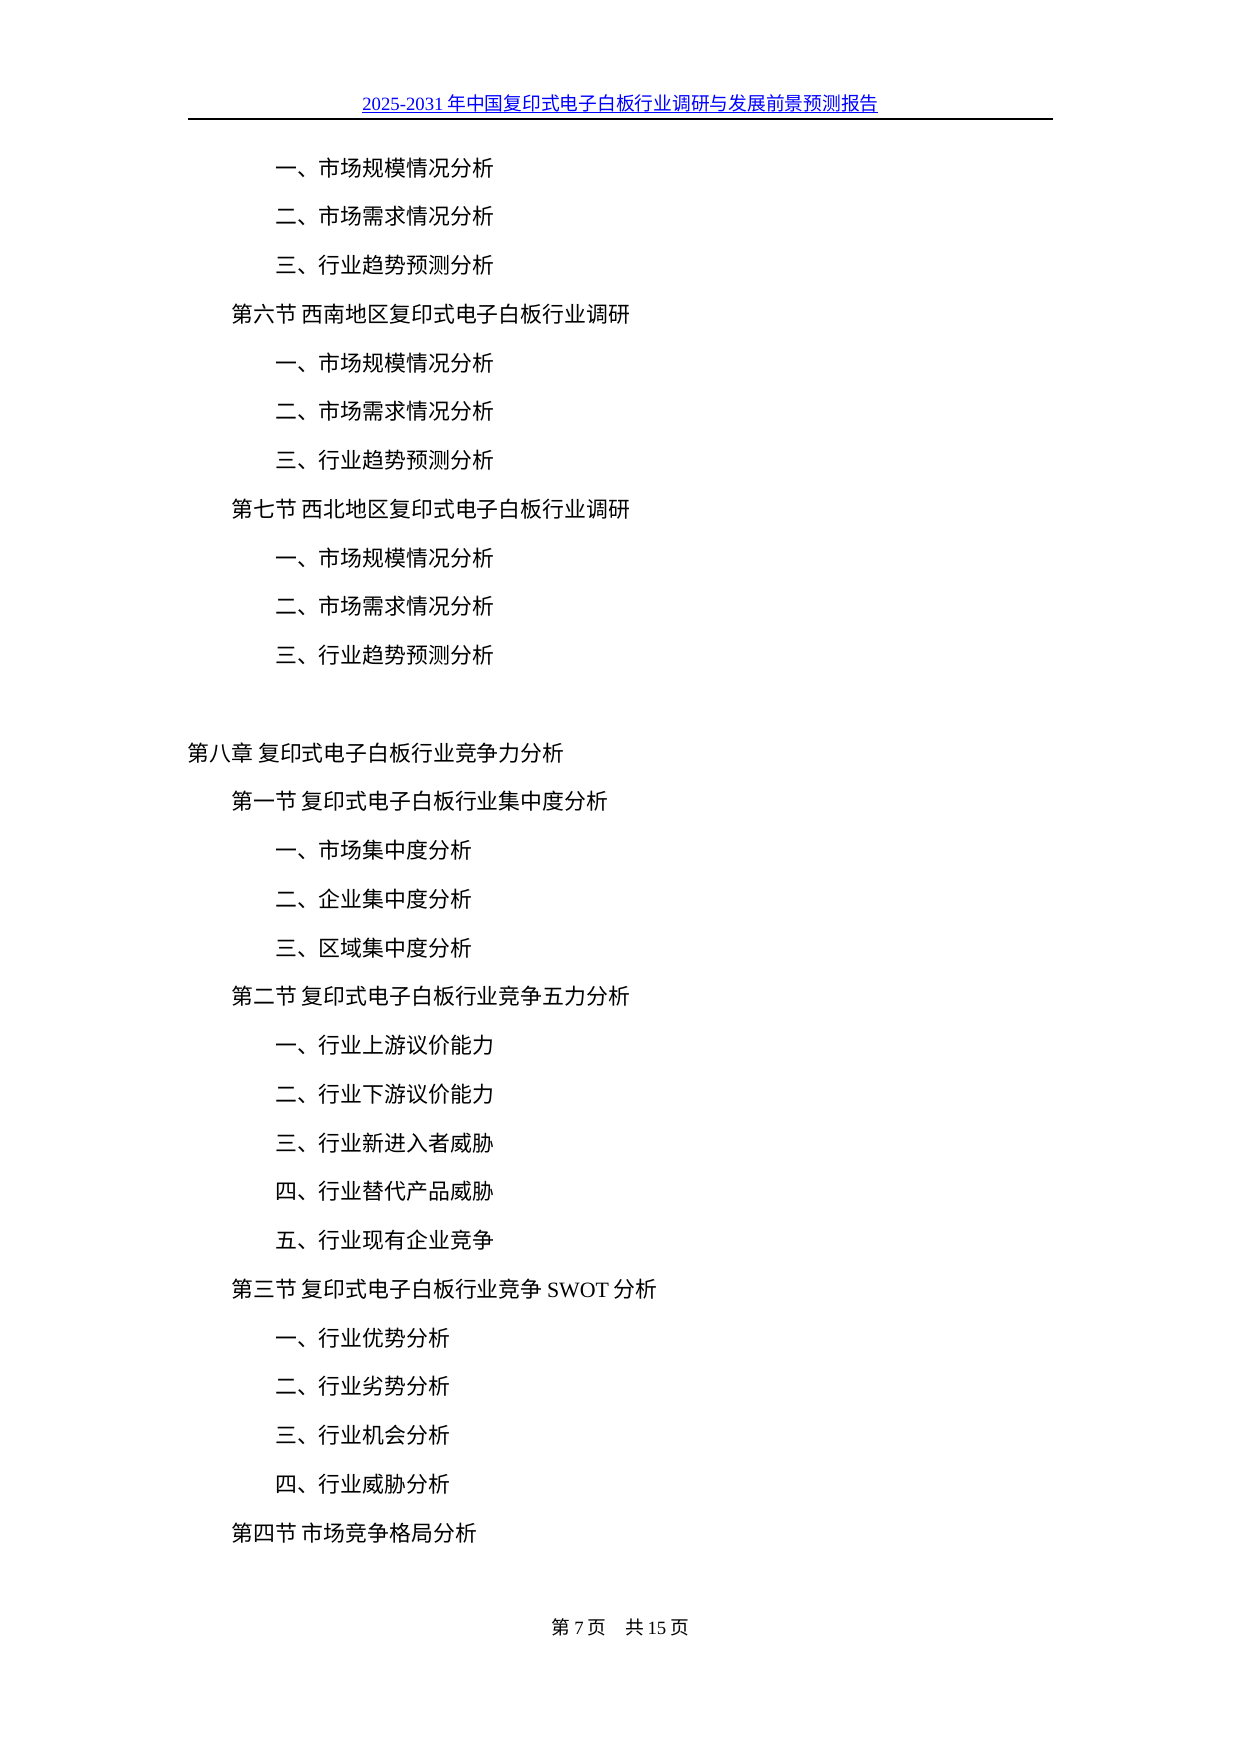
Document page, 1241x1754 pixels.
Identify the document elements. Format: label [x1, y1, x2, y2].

text [187, 150, 1053, 1548]
